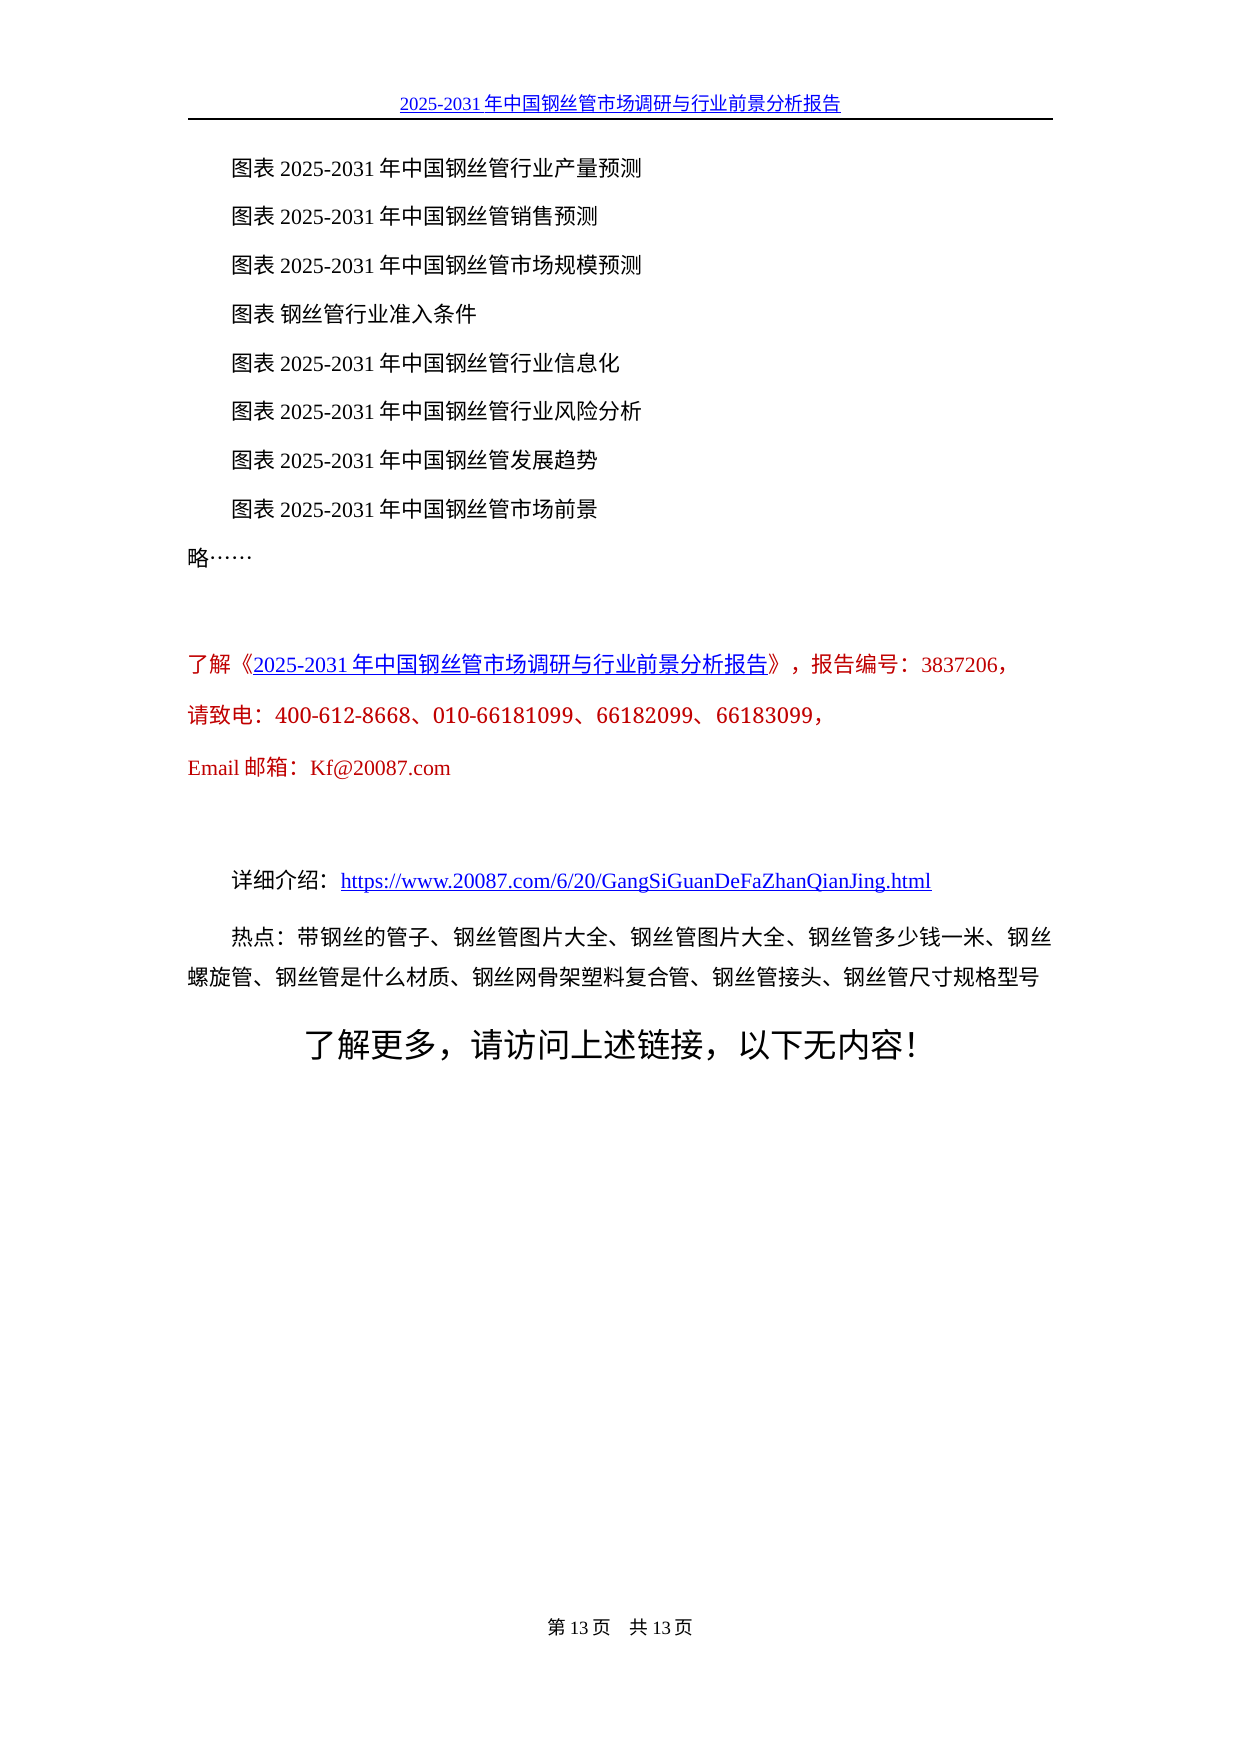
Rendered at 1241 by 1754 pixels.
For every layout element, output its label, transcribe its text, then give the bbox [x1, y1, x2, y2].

title 了解更多，请访问上述链接，以下无内容！ [187, 1010, 1053, 1075]
text 了解《2025-2031年中国钢丝管市场调研与行业前景分析报告》，报告编号：3837206， [187, 647, 1053, 679]
text Email邮箱：Kf@20087.com [187, 750, 1053, 782]
text 详细介绍：https://www.20087.com/6/20/GangSiGuanDeFaZhanQianJing.html [187, 863, 1053, 895]
text 热点：带钢丝的管子、钢丝管图片大全、钢丝管图片大全、钢丝管多少钱一米、钢丝螺旋管、钢丝管是什么材质、钢丝网骨架塑料复合管、钢丝管接头、钢丝管尺寸规格型号 [187, 919, 1053, 992]
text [187, 150, 1053, 573]
text 请致电：400-612-8668、010-66181099、66182099、66183099， [187, 698, 1053, 731]
